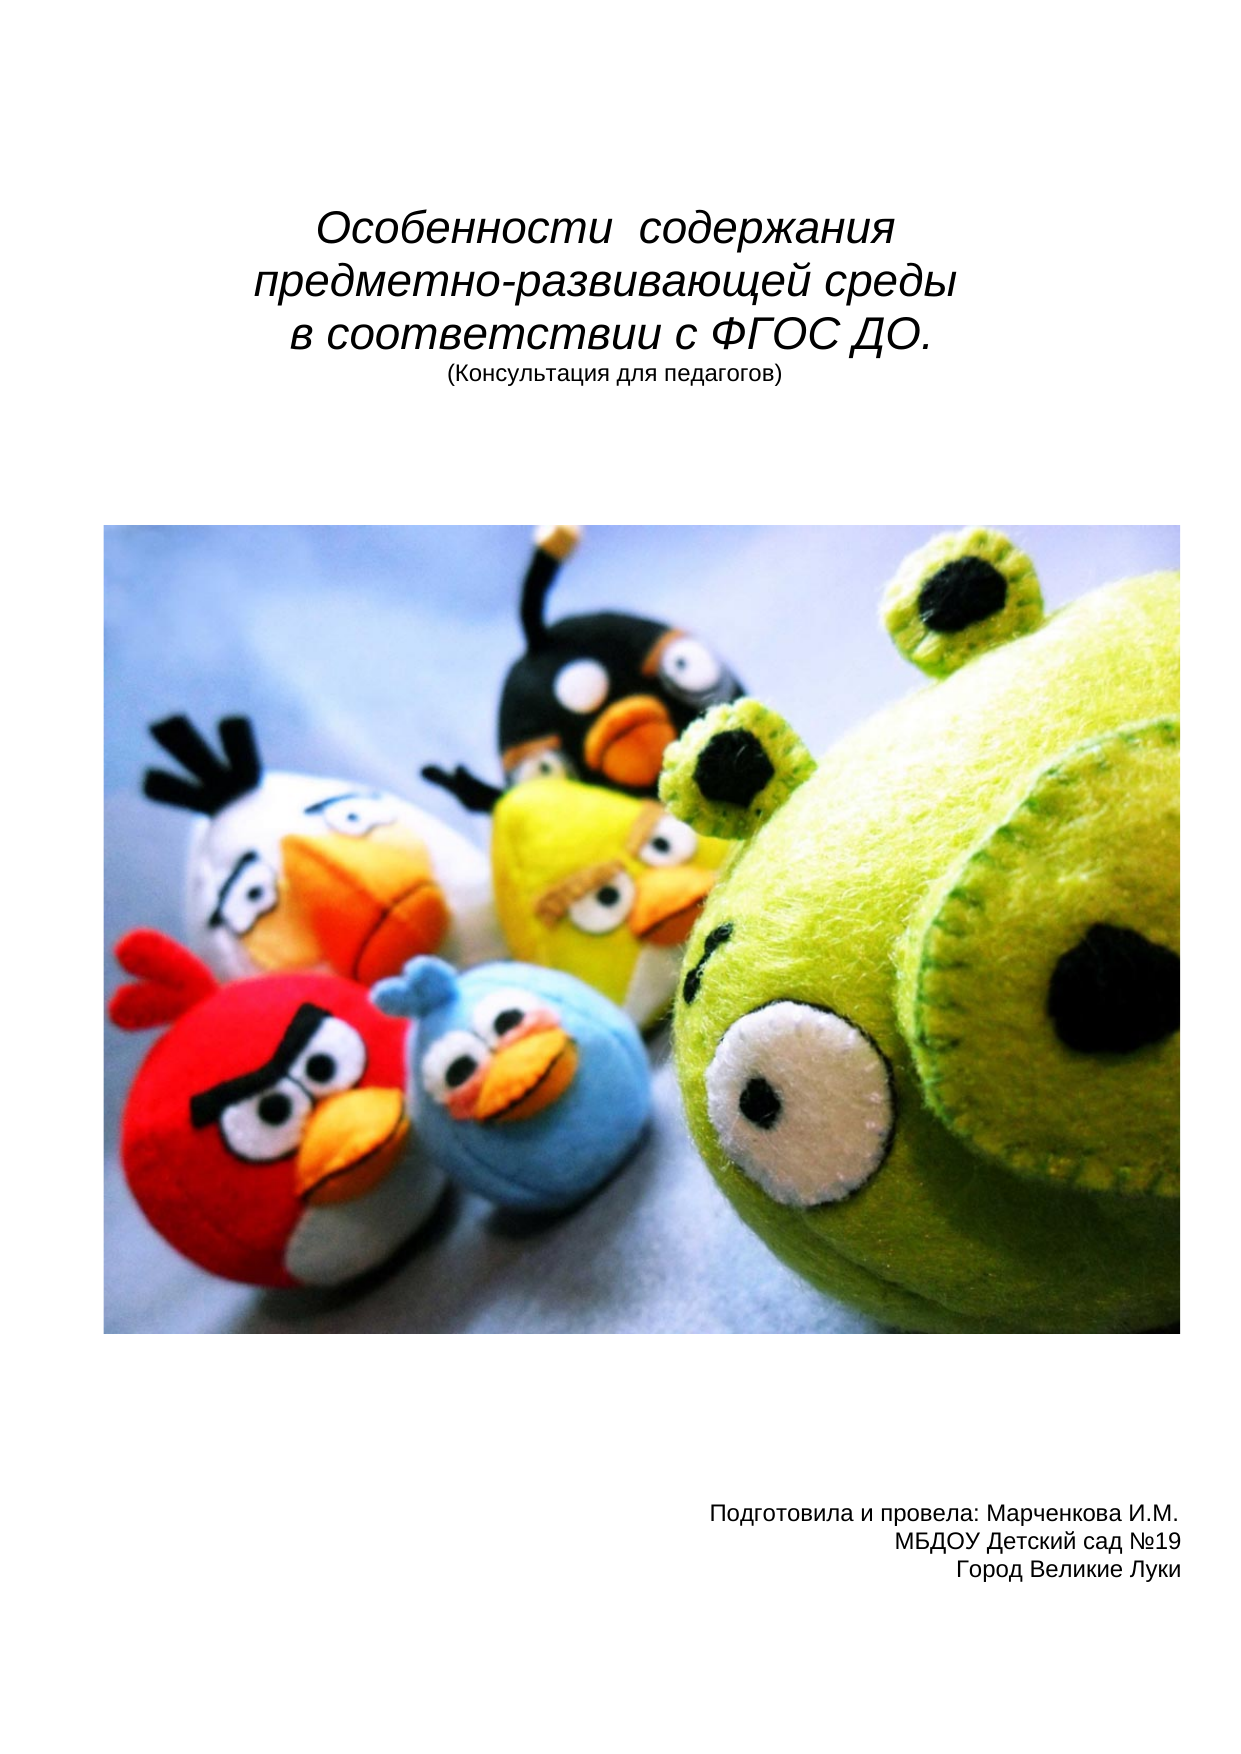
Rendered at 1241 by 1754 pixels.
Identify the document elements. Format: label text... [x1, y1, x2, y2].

picture [103, 525, 1181, 1334]
text Город Великие Луки [29, 1554, 1181, 1582]
text Особенности содержания [29, 201, 1181, 254]
text предметно-развивающей среды [29, 254, 1181, 306]
text (Консультация для педагогов) [29, 359, 1181, 387]
text в соответствии с ФГОС ДО. [29, 306, 1181, 359]
text Подготовила и провела: Марченкова И.М. [29, 1499, 1181, 1527]
text МБДОУ Детский сад №19 [29, 1527, 1181, 1554]
